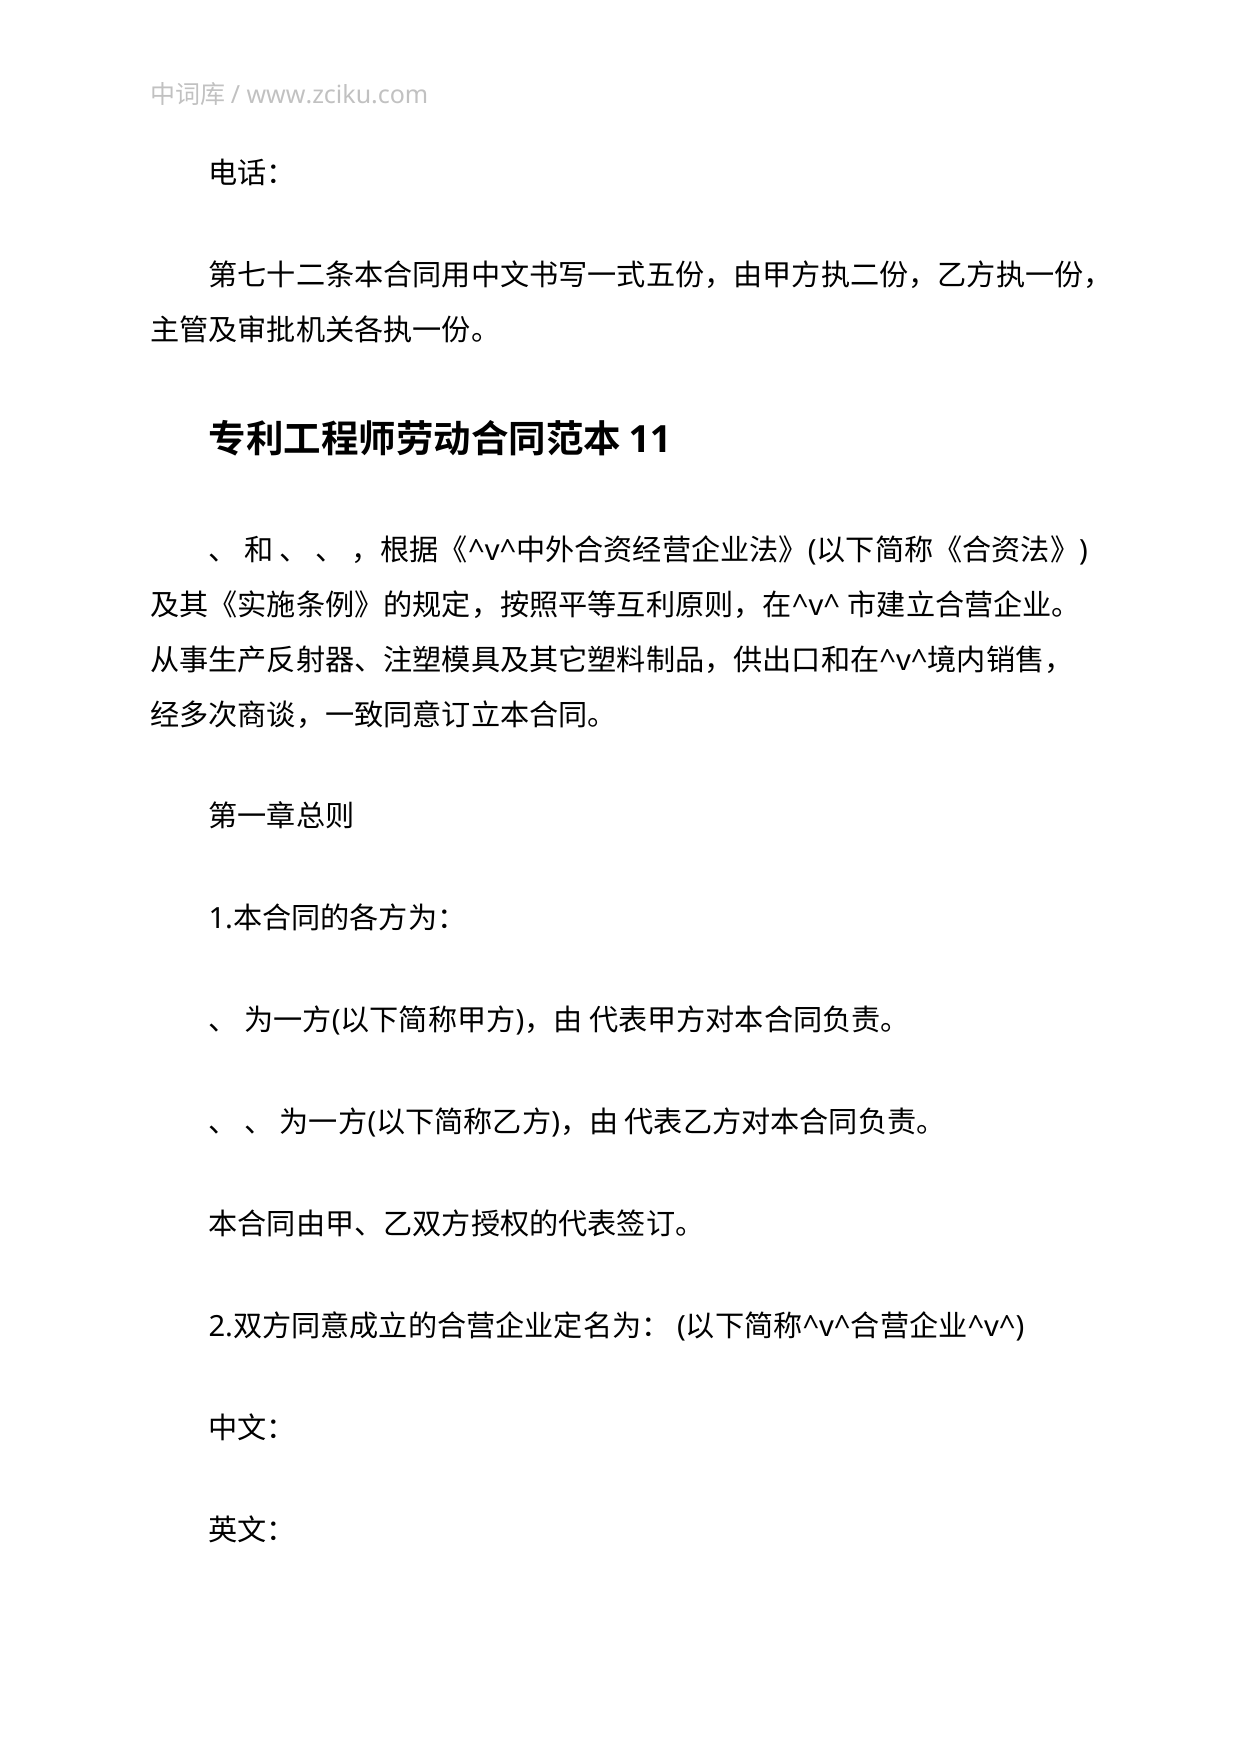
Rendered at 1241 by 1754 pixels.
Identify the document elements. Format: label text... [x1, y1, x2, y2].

text 、 、 为一方(以下简称乙方)，由 代表乙方对本合同负责。 [150, 1098, 1090, 1141]
text 第一章总则 [150, 793, 1090, 835]
text 英文： [150, 1506, 1090, 1548]
text 中文： [150, 1404, 1090, 1447]
text 、 为一方(以下简称甲方)，由 代表甲方对本合同负责。 [150, 997, 1090, 1039]
text 1.本合同的各方为： [150, 894, 1090, 937]
text 专利工程师劳动合同范本11 [150, 408, 1090, 463]
text 2.双方同意成立的合营企业定名为： (以下简称^v^合营企业^v^) [150, 1302, 1090, 1345]
text 第七十二条本合同用中文书写一式五份，由甲方执二份，乙方执一份，主管及审批机关各执一份。 [150, 252, 1090, 349]
text 、 和 、 、 ，根据《^v^中外合资经营企业法》(以下简称《合资法》)及其《实施条例》的规定，按照平等互利原则，在^v^ 市建立合营企业。从事生产反射器、注塑模具及其它塑料制品，供出口和在^v^境内销售，经多次商谈，一致同意订立本合同。 [150, 526, 1090, 733]
text 电话： [150, 150, 1090, 192]
text 本合同由甲、乙双方授权的代表签订。 [150, 1201, 1090, 1243]
